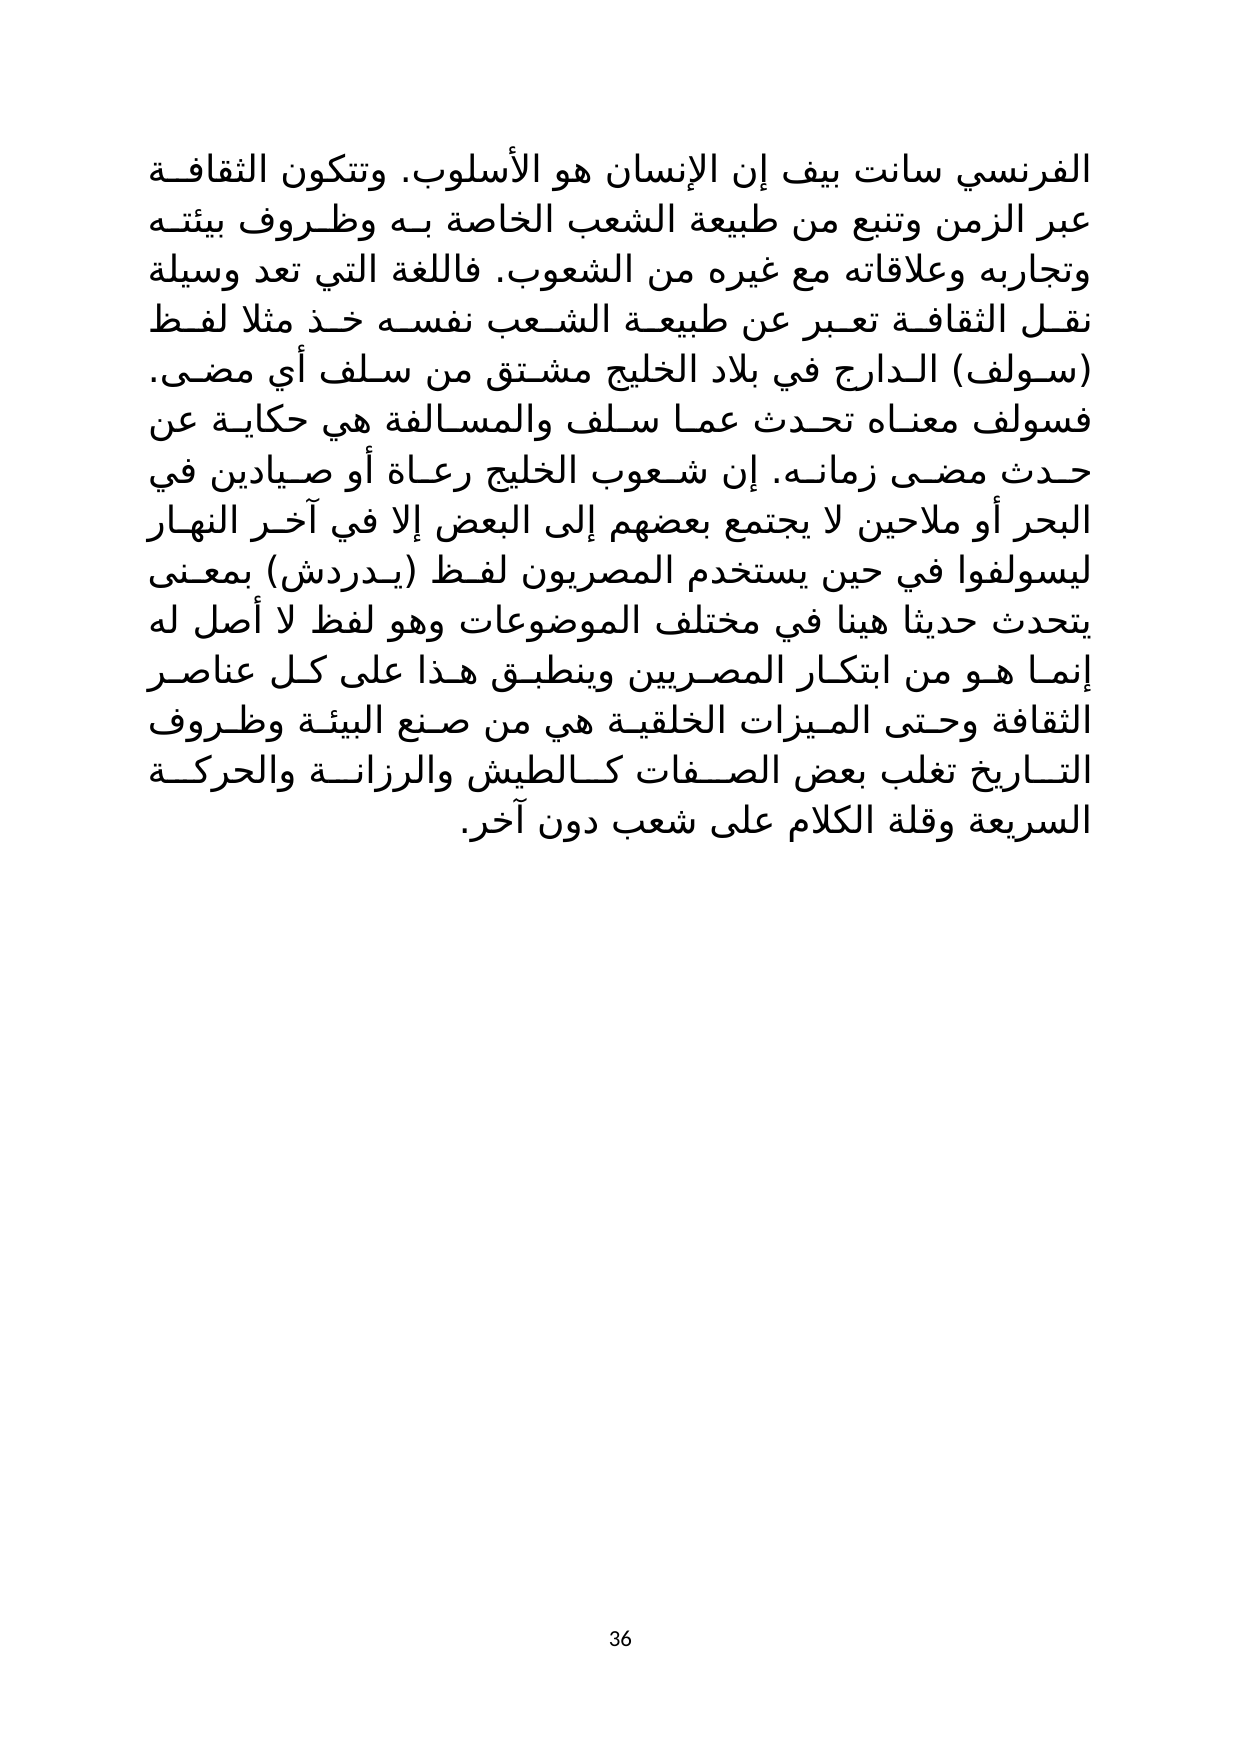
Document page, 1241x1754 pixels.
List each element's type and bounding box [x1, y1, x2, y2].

text [148, 148, 1093, 843]
